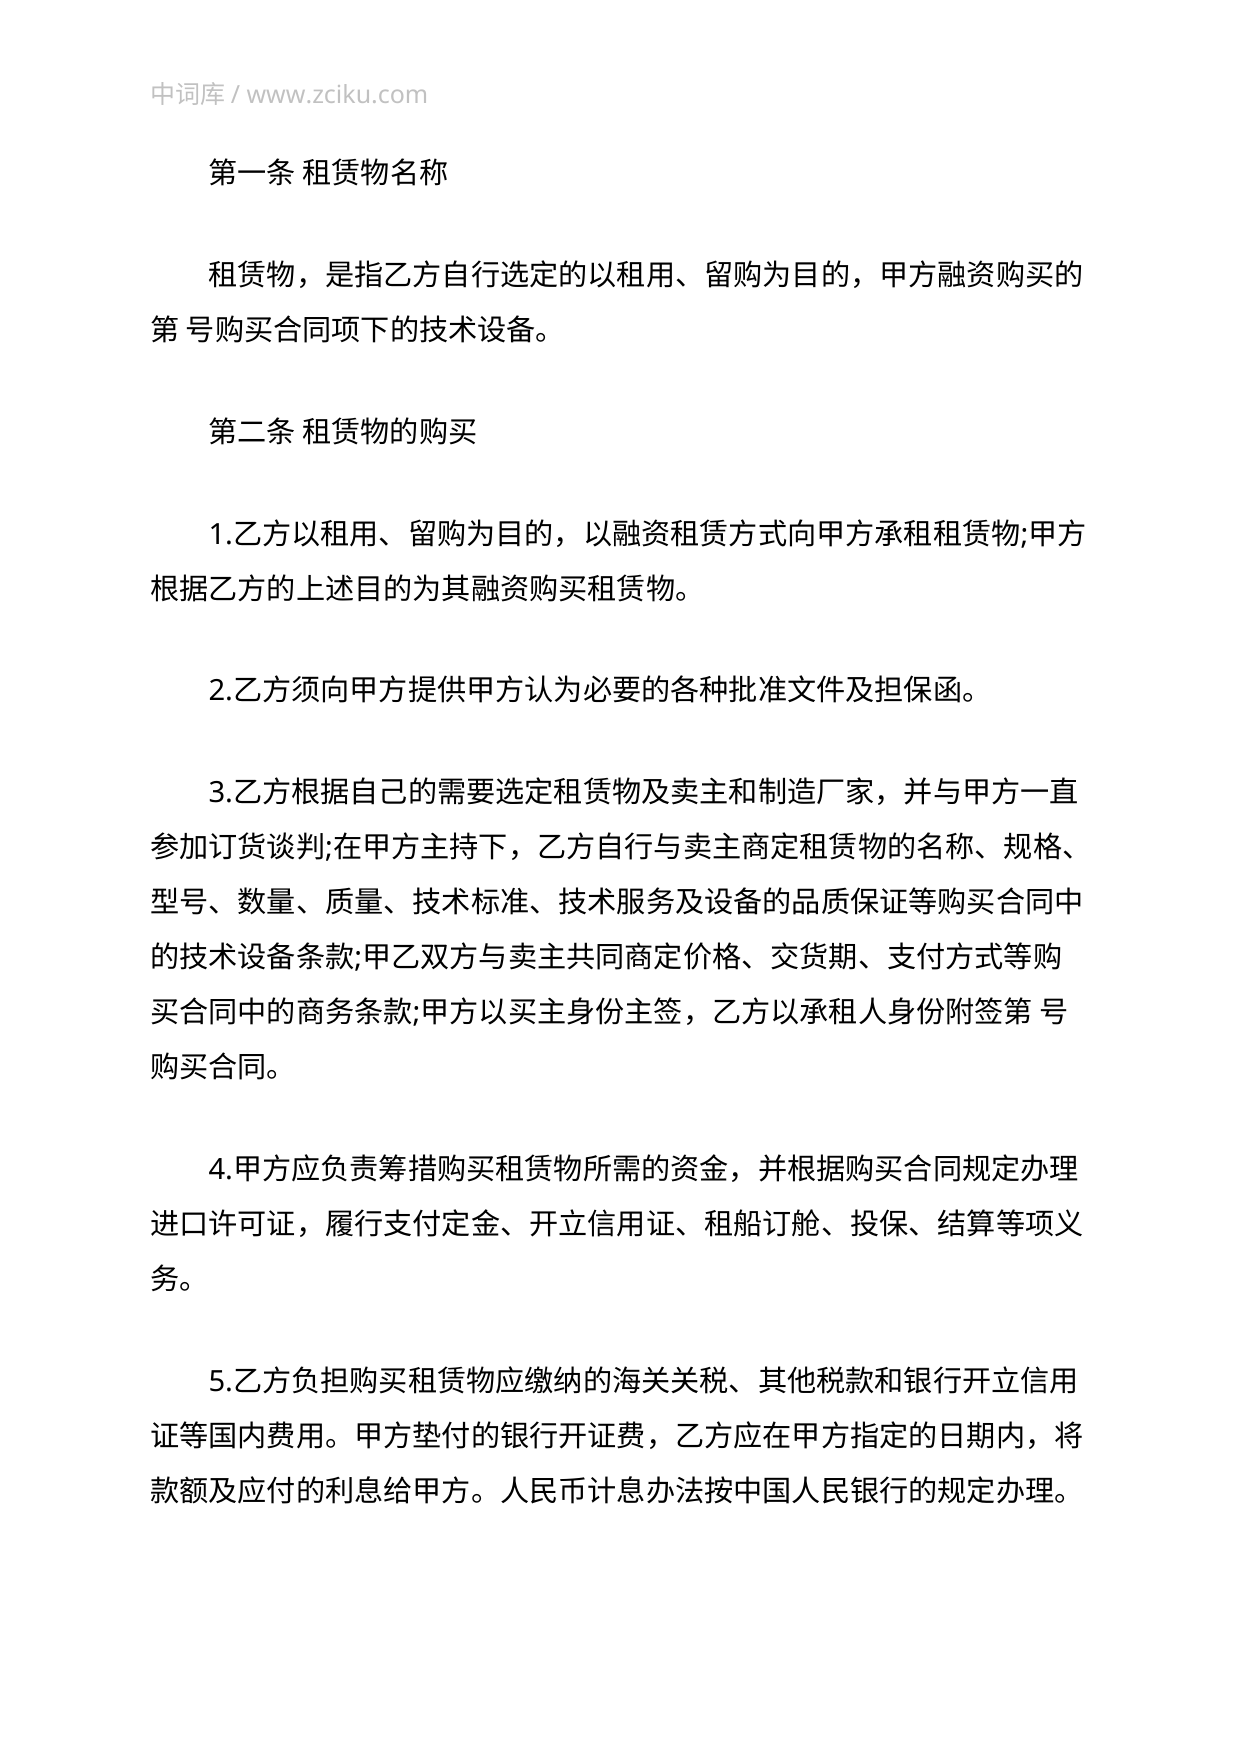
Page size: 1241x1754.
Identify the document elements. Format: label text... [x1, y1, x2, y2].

text 5.乙方负担购买租赁物应缴纳的海关关税、其他税款和银行开立信用证等国内费用。甲方垫付的银行开证费，乙方应在甲方指定的日期内，将款额及应付的利息给甲方。人民币计息办法按中国人民银行的规定办理。 [150, 1357, 1090, 1509]
text 2.乙方须向甲方提供甲方认为必要的各种批准文件及担保函。 [150, 667, 1090, 709]
text 第一条 租赁物名称 [150, 150, 1090, 192]
text 1.乙方以租用、留购为目的，以融资租赁方式向甲方承租租赁物;甲方根据乙方的上述目的为其融资购买租赁物。 [150, 510, 1090, 607]
text 租赁物，是指乙方自行选定的以租用、留购为目的，甲方融资购买的第 号购买合同项下的技术设备。 [150, 252, 1090, 349]
text 第二条 租赁物的购买 [150, 408, 1090, 451]
text 3.乙方根据自己的需要选定租赁物及卖主和制造厂家，并与甲方一直参加订货谈判;在甲方主持下，乙方自行与卖主商定租赁物的名称、规格、型号、数量、质量、技术标准、技术服务及设备的品质保证等购买合同中的技术设备条款;甲乙双方与卖主共同商定价格、交货期、支付方式等购买合同中的商务条款;甲方以买主身份主签，乙方以承租人身份附签第 号购买合同。 [150, 769, 1090, 1086]
text 4.甲方应负责筹措购买租赁物所需的资金，并根据购买合同规定办理进口许可证，履行支付定金、开立信用证、租船订舱、投保、结算等项义务。 [150, 1146, 1090, 1298]
